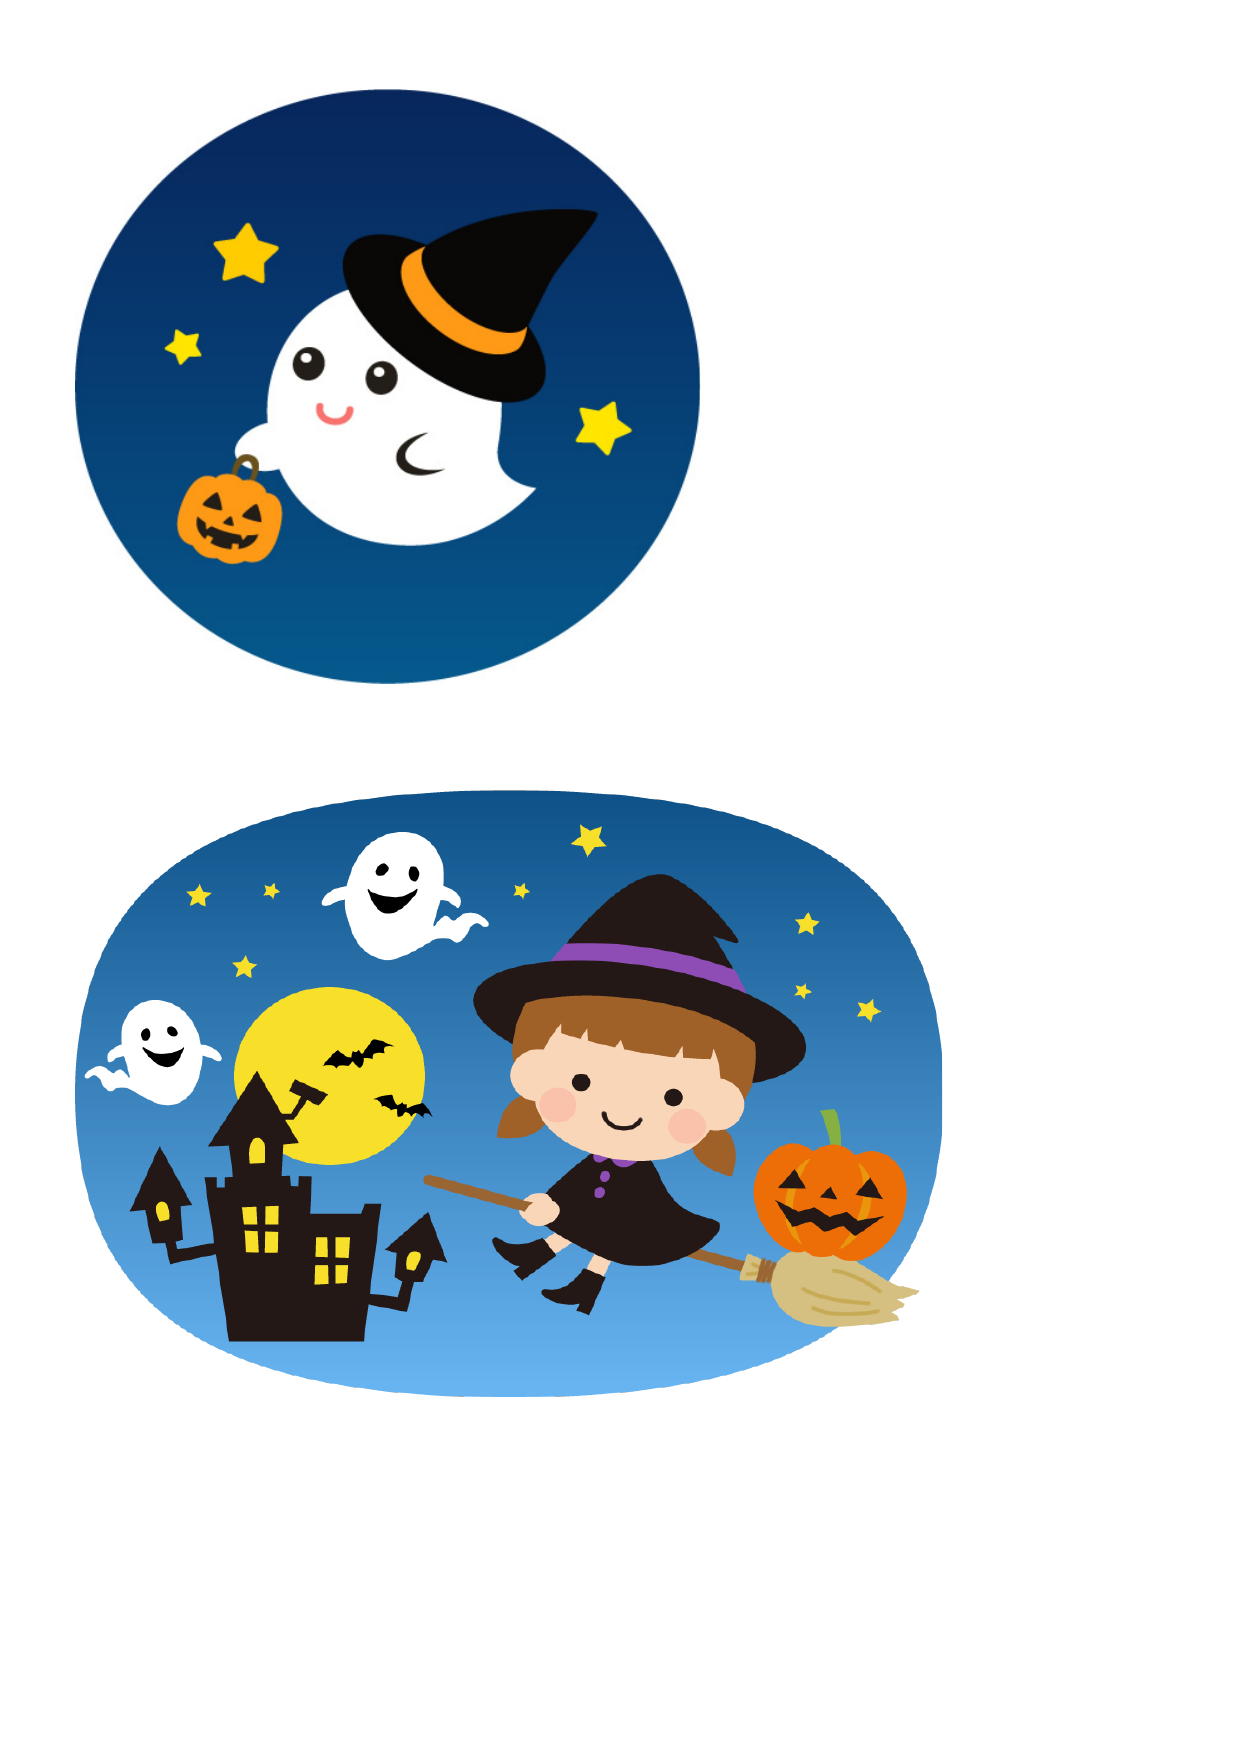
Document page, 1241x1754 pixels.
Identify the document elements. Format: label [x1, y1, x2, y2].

picture [75, 689, 943, 1498]
picture [75, 89, 700, 684]
